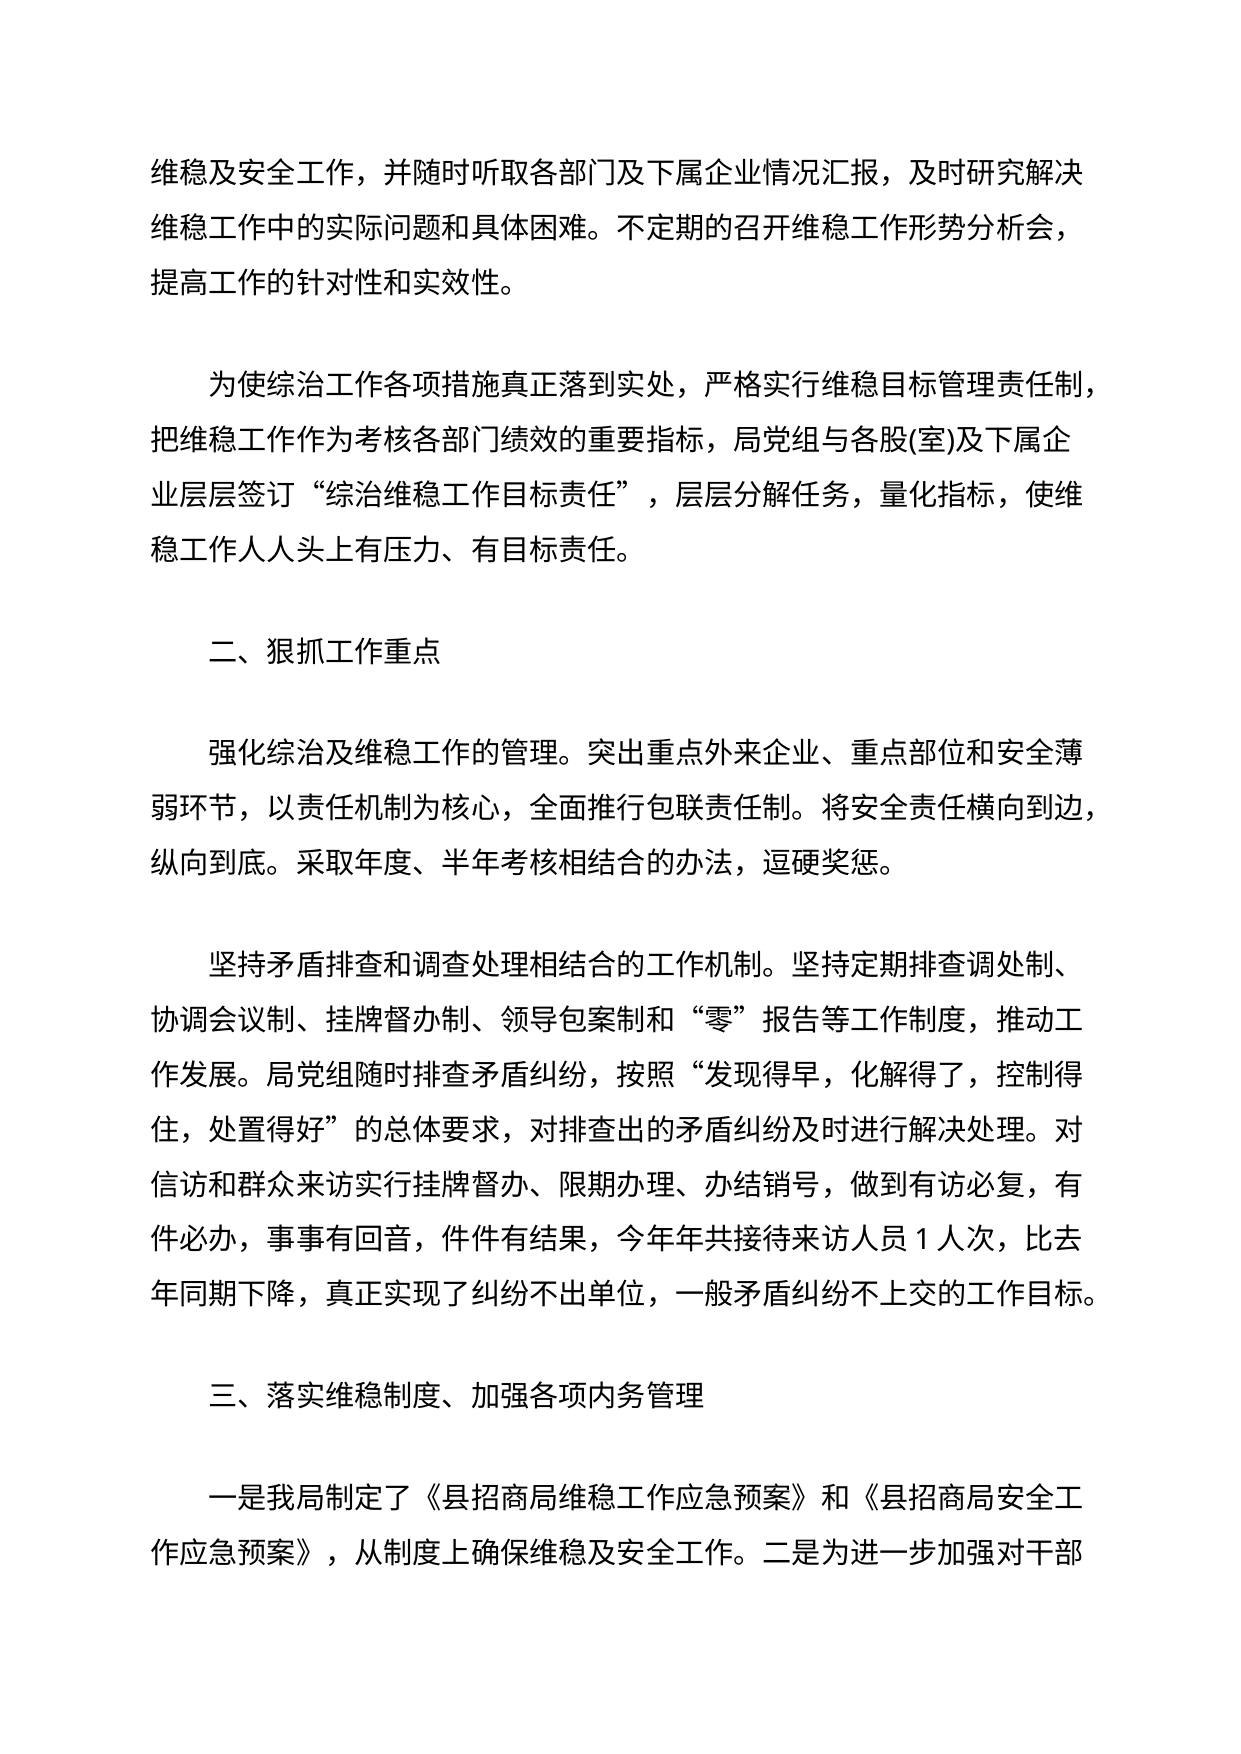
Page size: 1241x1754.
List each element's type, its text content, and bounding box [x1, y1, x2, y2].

text 三、落实维稳制度、加强各项内务管理 [150, 1373, 1090, 1415]
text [150, 1474, 1090, 1572]
text 坚持矛盾排查和调查处理相结合的工作机制。坚持定期排查调处制、协调会议制、挂牌督办制、领导包案制和“零”报告等工作制度，推动工作发展。局党组随时排查矛盾纠纷，按照“发现得早，化解得了，控制得住，处置得好”的总体要求，对排查出的矛盾纠纷及时进行解决处理。对信访和群众来访实行挂牌督办、限期办理、办结销号，做到有访必复，有件必办，事事有回音，件件有结果，今年年共接待来访人员1人次，比去年同期下降，真正实现了纠纷不出单位，一般矛盾纠纷不上交的工作目标。 [150, 941, 1090, 1313]
text 二、狠抓工作重点 [150, 628, 1090, 670]
text 为使综治工作各项措施真正落到实处，严格实行维稳目标管理责任制，把维稳工作作为考核各部门绩效的重要指标，局党组与各股(室)及下属企业层层签订“综治维稳工作目标责任”，层层分解任务，量化指标，使维稳工作人人头上有压力、有目标责任。 [150, 362, 1090, 569]
text 强化综治及维稳工作的管理。突出重点外来企业、重点部位和安全薄弱环节，以责任机制为核心，全面推行包联责任制。将安全责任横向到边，纵向到底。采取年度、半年考核相结合的办法，逗硬奖惩。 [150, 730, 1090, 882]
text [150, 150, 1090, 302]
